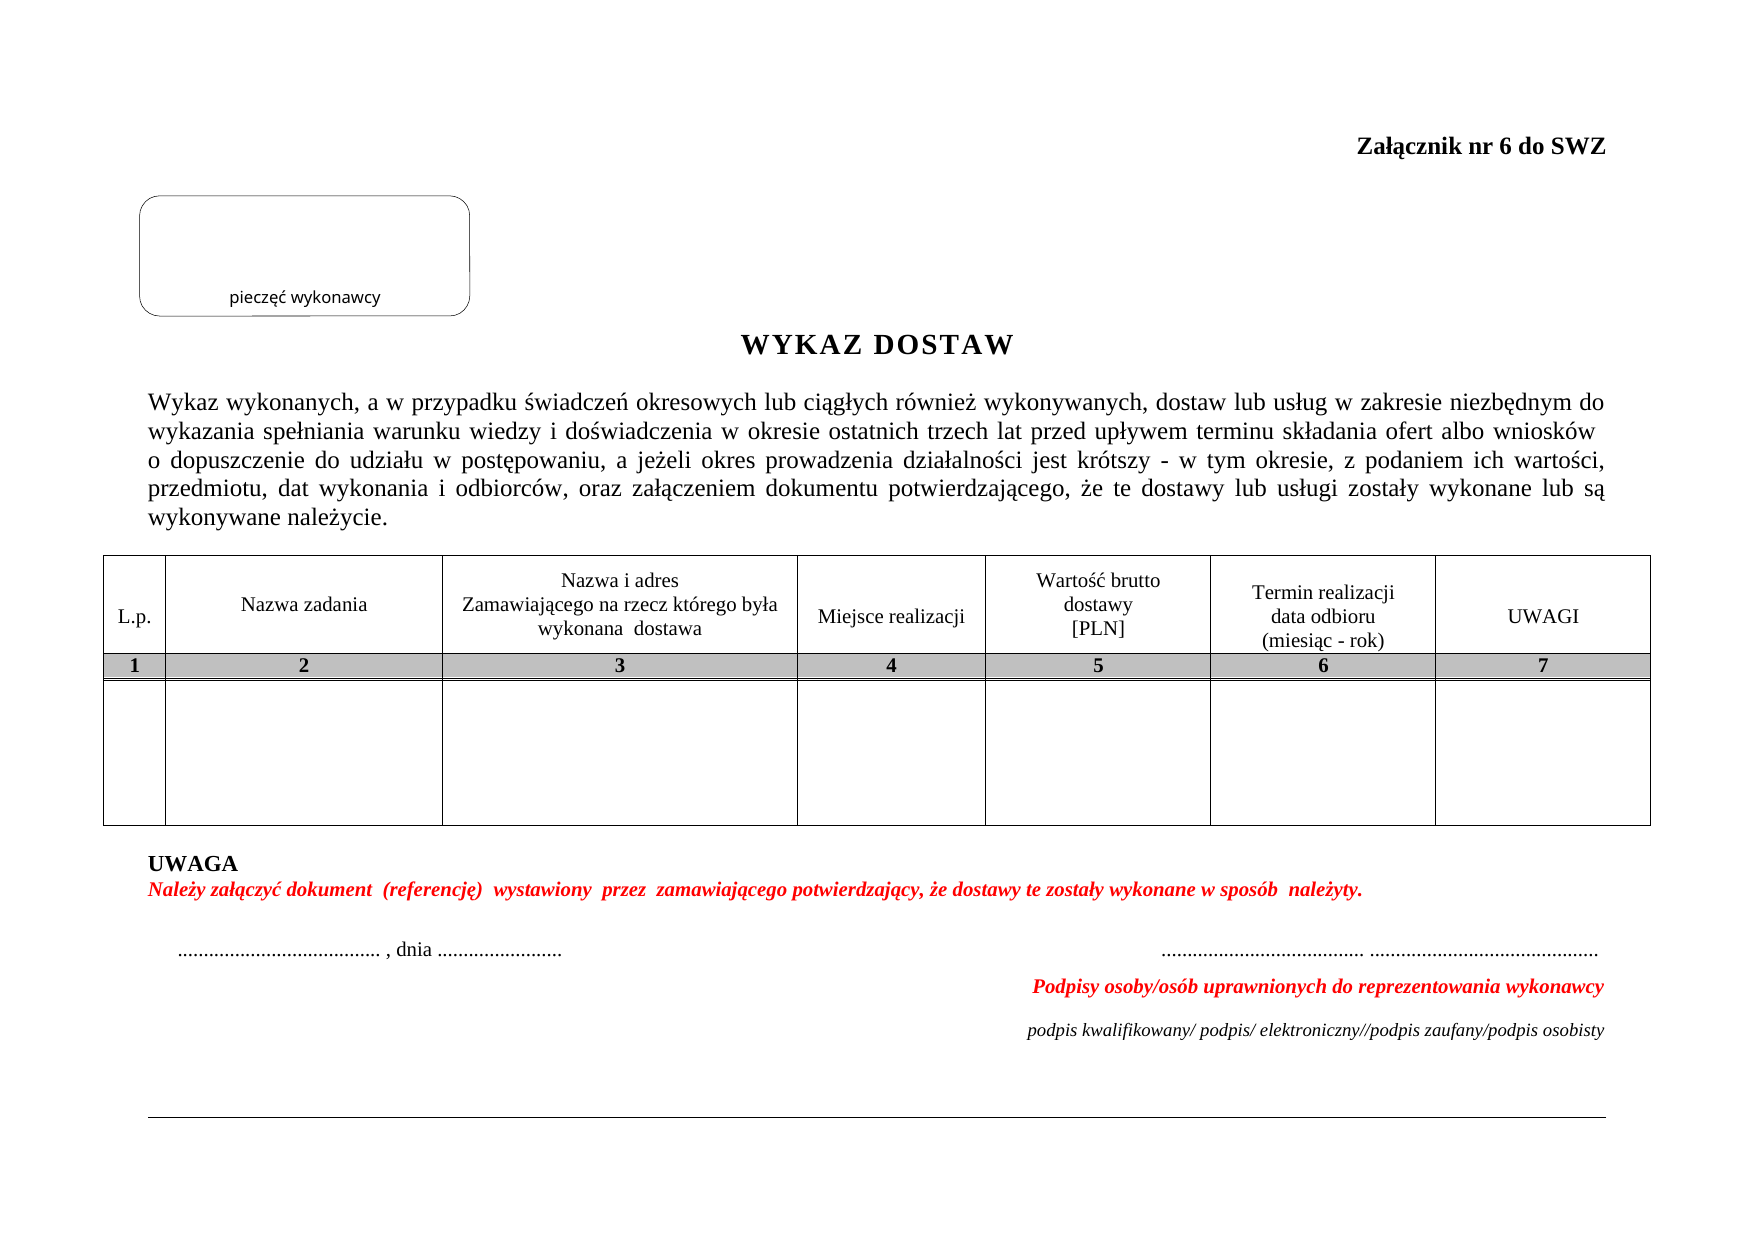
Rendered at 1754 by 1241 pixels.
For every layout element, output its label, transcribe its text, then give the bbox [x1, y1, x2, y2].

text UWAGA [148, 850, 1606, 876]
table_cell 5 [986, 654, 1210, 677]
table_cell [104, 681, 165, 825]
text Wykaz wykonanych, a w przypadku świadczeń okresowych lub ciągłych również wykonywanych, dostaw lub usług w zakresie niezbędnym do wykazania spełniania warunku wiedzy i doświadczenia w okresie ostatnich trzech lat przed upływem terminu składania ofert albo wniosków o dopuszczenie do udziału w postępowaniu, a jeżeli okres prowadzenia działalności jest krótszy - w tym okresie, z podaniem ich wartości, przedmiotu, dat wykonania i odbiorców, oraz załączeniem dokumentu potwierdzającego, że te dostawy lub usługi zostały wykonane lub są wykonywane należycie. [148, 387, 1606, 531]
table_cell [166, 681, 442, 825]
table_header Miejsce realizacji [798, 556, 985, 652]
table_header Wartość brutto dostawy [PLN] [986, 556, 1210, 652]
table_cell 1 [104, 654, 165, 677]
table_cell 2 [166, 654, 442, 677]
table_cell [1211, 681, 1435, 825]
subtitle WYKAZ DOSTAW [148, 327, 1606, 361]
table_cell 6 [1211, 654, 1435, 677]
table_header UWAGI [1436, 556, 1650, 652]
table_header Nazwa zadania [166, 556, 442, 652]
table_header Nazwa i adres Zamawiającego na rzecz którego była wykonana dostawa [443, 556, 797, 652]
table_cell [986, 681, 1210, 825]
table_cell 4 [798, 654, 985, 677]
table_header L.p. [104, 556, 165, 652]
table_cell [1436, 681, 1650, 825]
text podpis kwalifikowany/ podpis/ elektroniczny//podpis zaufany/podpis osobisty [148, 1019, 1606, 1041]
text Podpisy osoby/osób uprawnionych do reprezentowania wykonawcy [148, 974, 1606, 998]
text Należy załączyć dokument (referencję) wystawiony przez zamawiającego potwierdzający, że dostawy te zostały wykonane w sposób należyty. [148, 876, 1606, 901]
table_cell [443, 681, 797, 825]
text ....................................... , dnia ........................ ....................................... ............................................ [177, 937, 1606, 961]
title Załącznik nr 6 do SWZ [148, 131, 1606, 159]
table_cell 7 [1436, 654, 1650, 677]
table_cell [798, 681, 985, 825]
table_cell 3 [443, 654, 797, 677]
table_header Termin realizacji data odbioru (miesiąc - rok) [1211, 556, 1435, 652]
